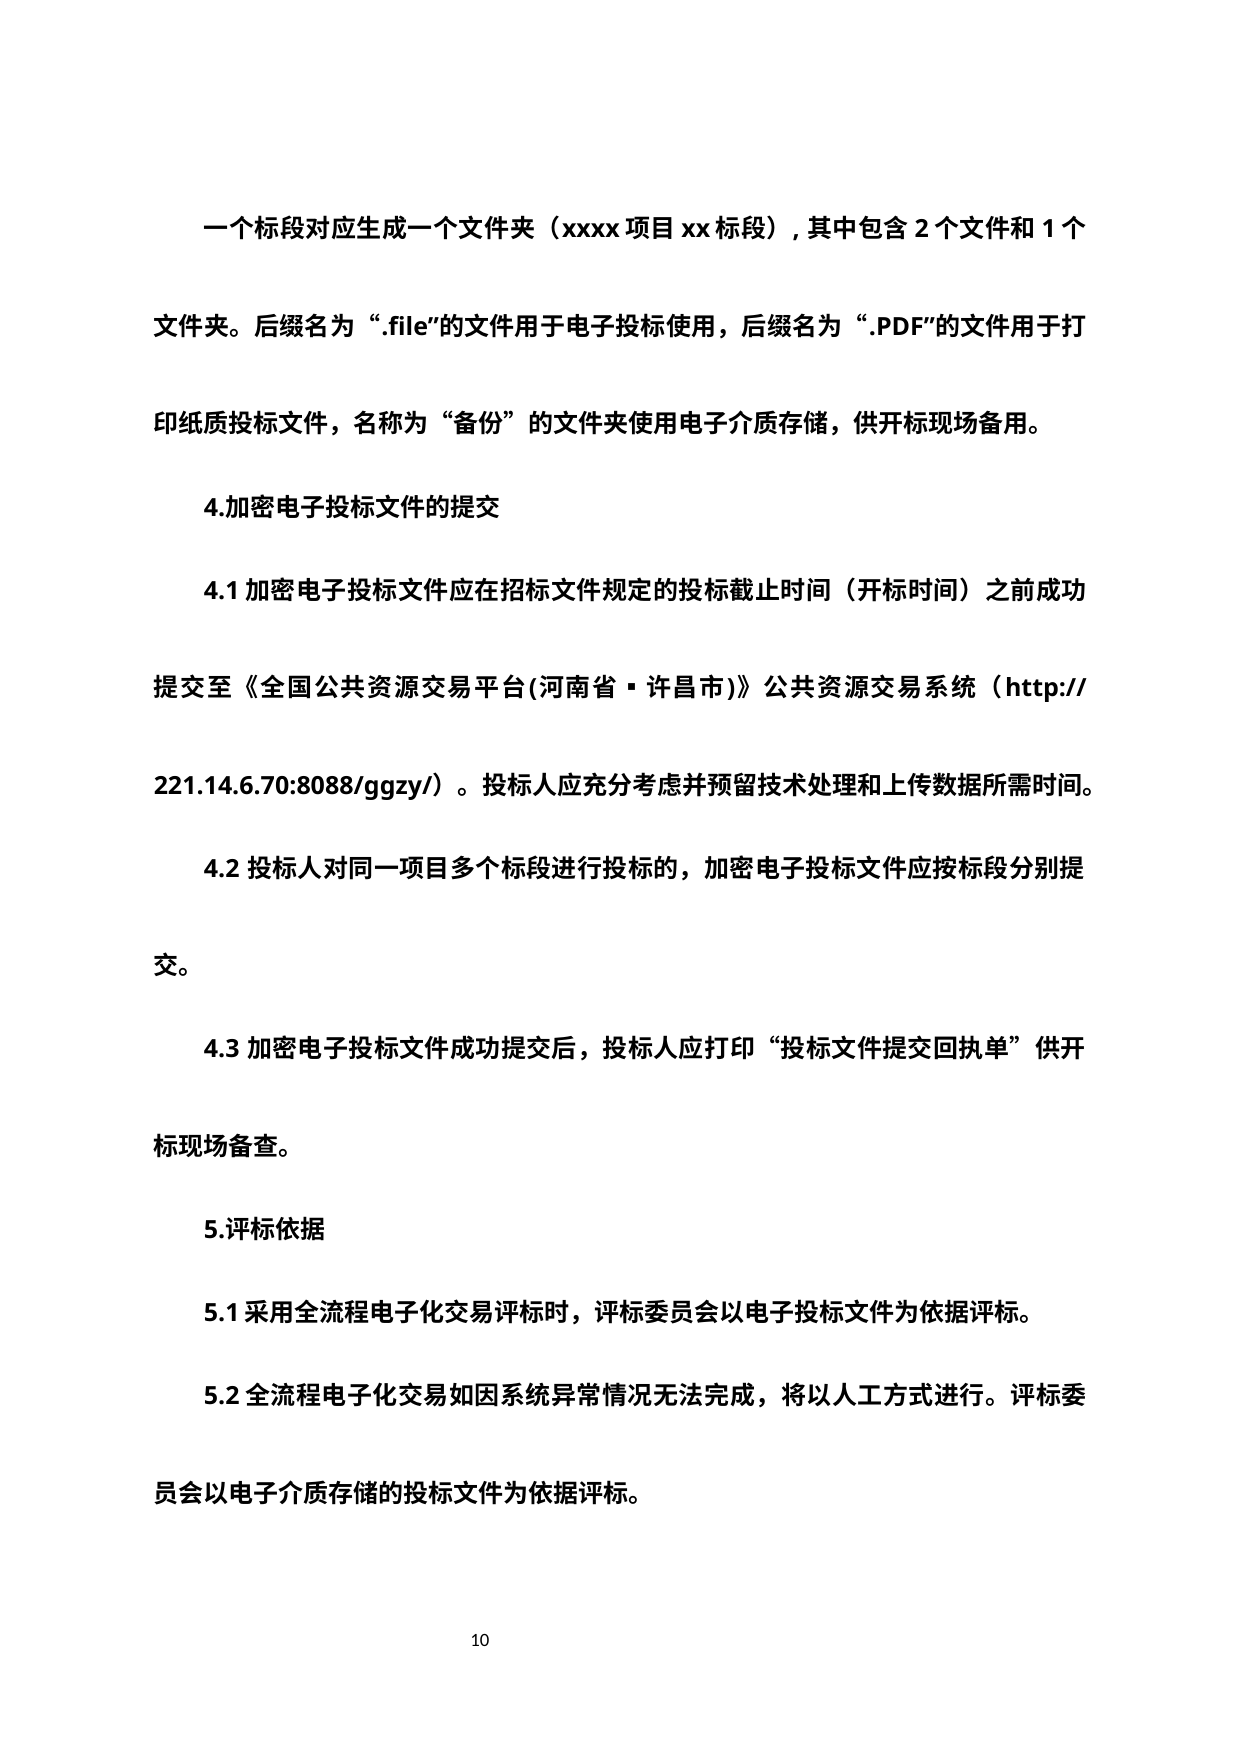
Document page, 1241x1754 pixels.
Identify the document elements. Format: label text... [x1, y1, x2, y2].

text 4.3 加密电子投标文件成功提交后，投标人应打印“投标文件提交回执单”供开标现场备查。 [153, 1014, 1087, 1177]
text 4.1加密电子投标文件应在招标文件规定的投标截止时间（开标时间）之前成功提交至《全国公共资源交易平台(河南省▪许昌市)》公共资源交易系统（http://221.14.6.70:8088/ggzy/）。投标人应充分考虑并预留技术处理和上传数据所需时间。 [153, 556, 1087, 816]
text 一个标段对应生成一个文件夹（xxxx项目xx标段）, 其中包含2个文件和1个文件夹。后缀名为“.file”的文件用于电子投标使用，后缀名为“.PDF”的文件用于打印纸质投标文件，名称为“备份”的文件夹使用电子介质存储，供开标现场备用。 [153, 194, 1087, 454]
text 5.评标依据 [153, 1195, 1087, 1260]
text 4.加密电子投标文件的提交 [153, 473, 1087, 538]
text 5.2全流程电子化交易如因系统异常情况无法完成，将以人工方式进行。评标委员会以电子介质存储的投标文件为依据评标。 [153, 1361, 1087, 1524]
text 5.1采用全流程电子化交易评标时，评标委员会以电子投标文件为依据评标。 [153, 1278, 1087, 1343]
text 4.2 投标人对同一项目多个标段进行投标的，加密电子投标文件应按标段分别提交。 [153, 834, 1087, 996]
